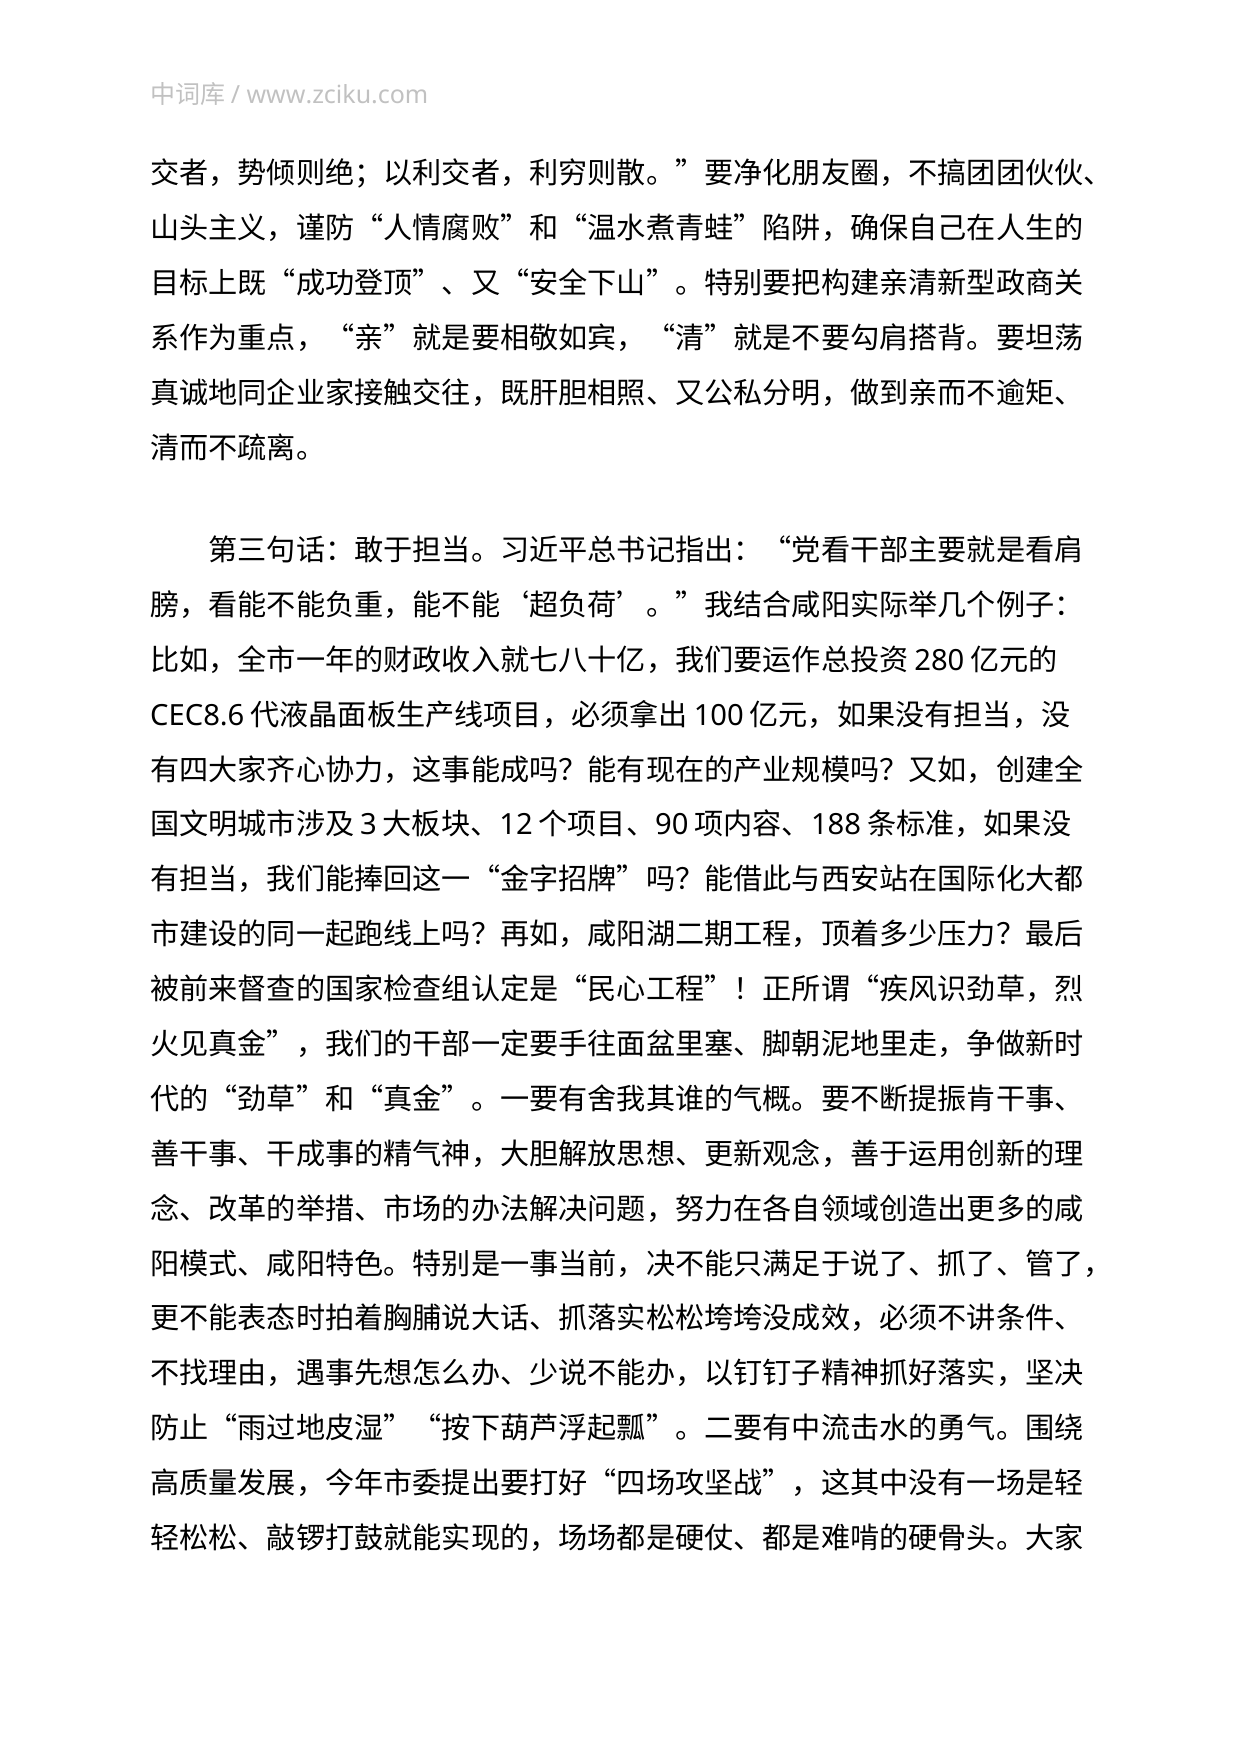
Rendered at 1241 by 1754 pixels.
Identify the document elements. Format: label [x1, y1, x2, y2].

text [150, 526, 1090, 1557]
text [150, 150, 1090, 467]
